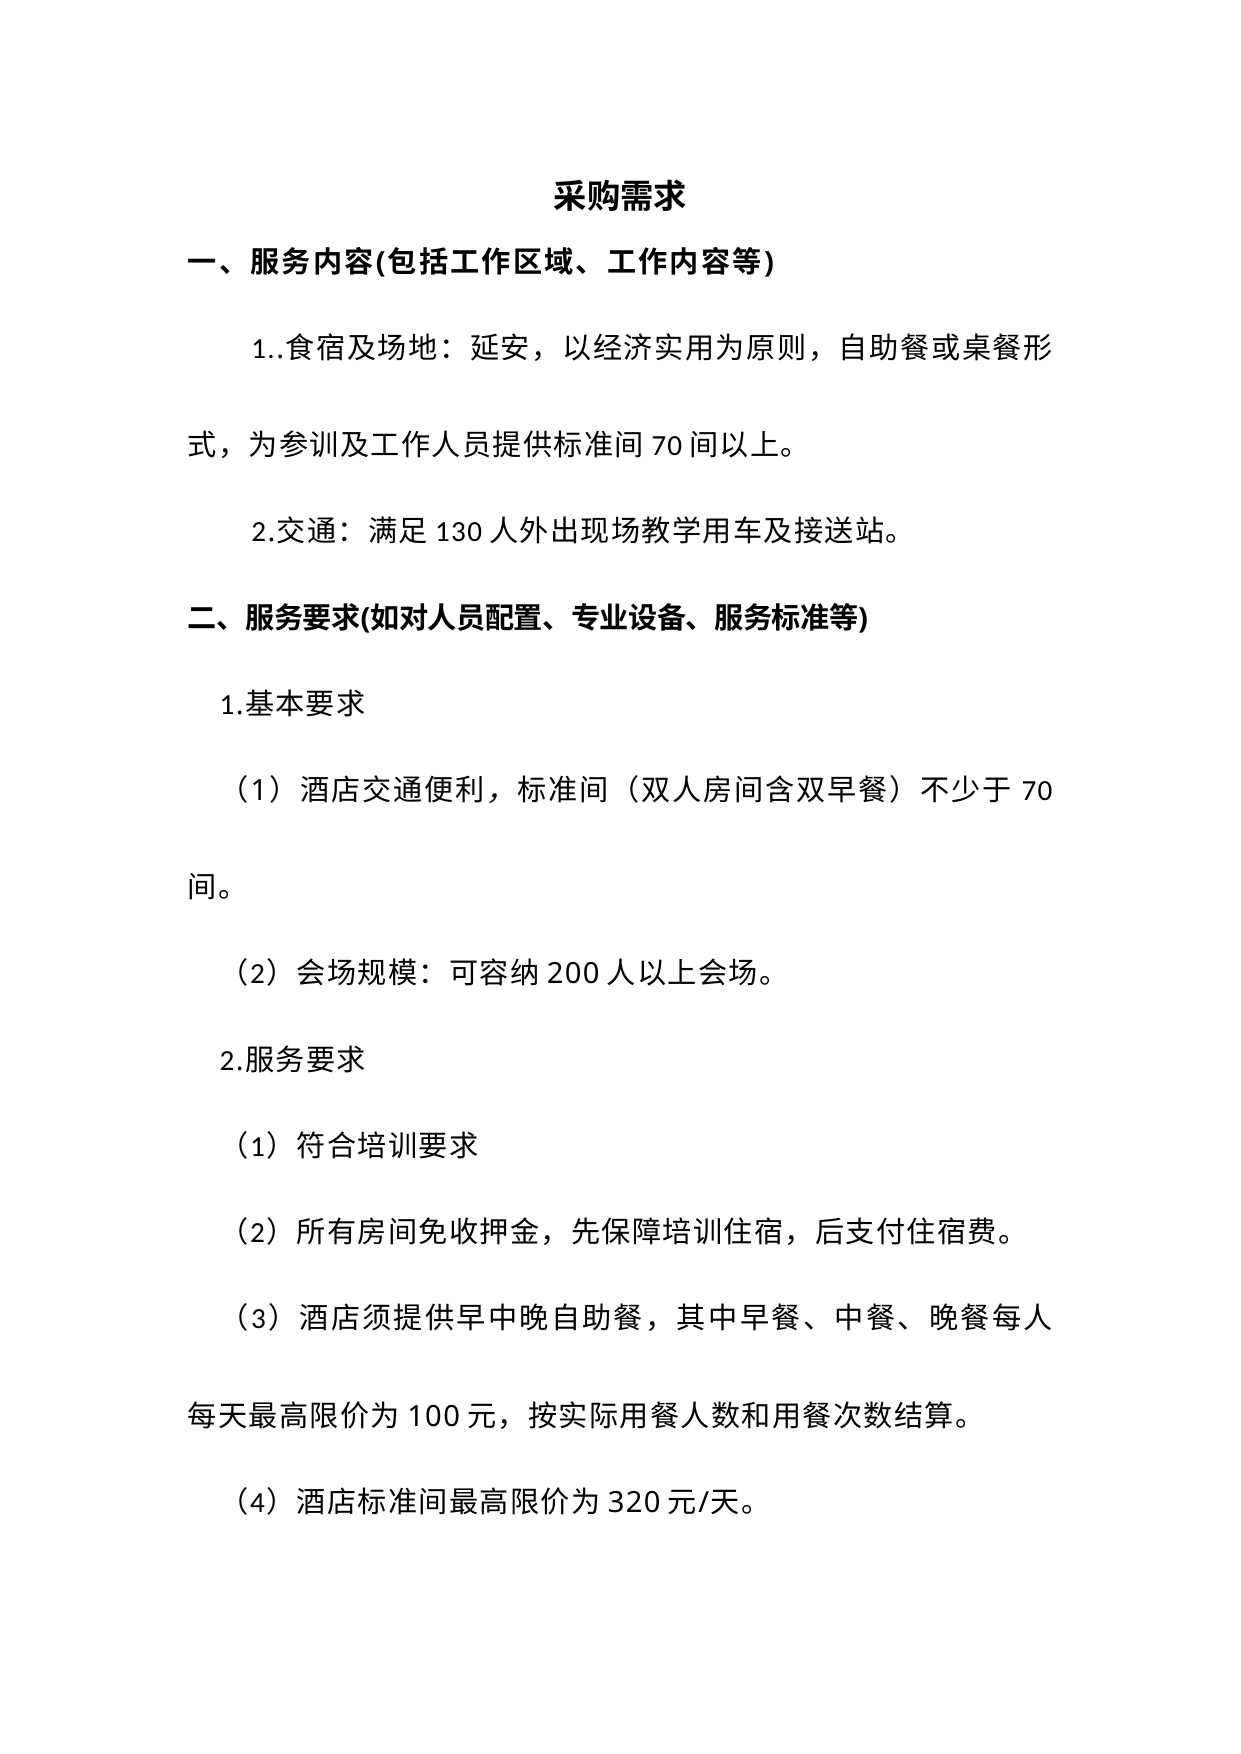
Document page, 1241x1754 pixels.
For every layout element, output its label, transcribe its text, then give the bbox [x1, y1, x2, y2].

text 二、服务要求(如对人员配置、专业设备、服务标准等) [187, 583, 1053, 648]
text （2）所有房间免收押金，先保障培训住宿，后支付住宿费。 [187, 1197, 1053, 1262]
text （4）酒店标准间最高限价为320元/天。 [187, 1467, 1053, 1532]
text （1）符合培训要求 [187, 1111, 1053, 1176]
text 1.基本要求 [187, 669, 1053, 734]
text 采购需求 [187, 162, 1053, 227]
text 1..食宿及场地：延安，以经济实用为原则，自助餐或桌餐形式，为参训及工作人员提供标准间70间以上。 [187, 313, 1053, 476]
list 一、服务内容(包括工作区域、工作内容等) [187, 227, 1053, 292]
text （2）会场规模：可容纳200人以上会场。 [187, 939, 1053, 1004]
text 2.服务要求 [187, 1025, 1053, 1090]
text （1）酒店交通便利，标准间（双人房间含双早餐）不少于70间。 [187, 755, 1053, 918]
text 2.交通：满足130人外出现场教学用车及接送站。 [187, 497, 1053, 562]
text （3）酒店须提供早中晚自助餐，其中早餐、中餐、晚餐每人每天最高限价为100元，按实际用餐人数和用餐次数结算。 [187, 1283, 1053, 1446]
